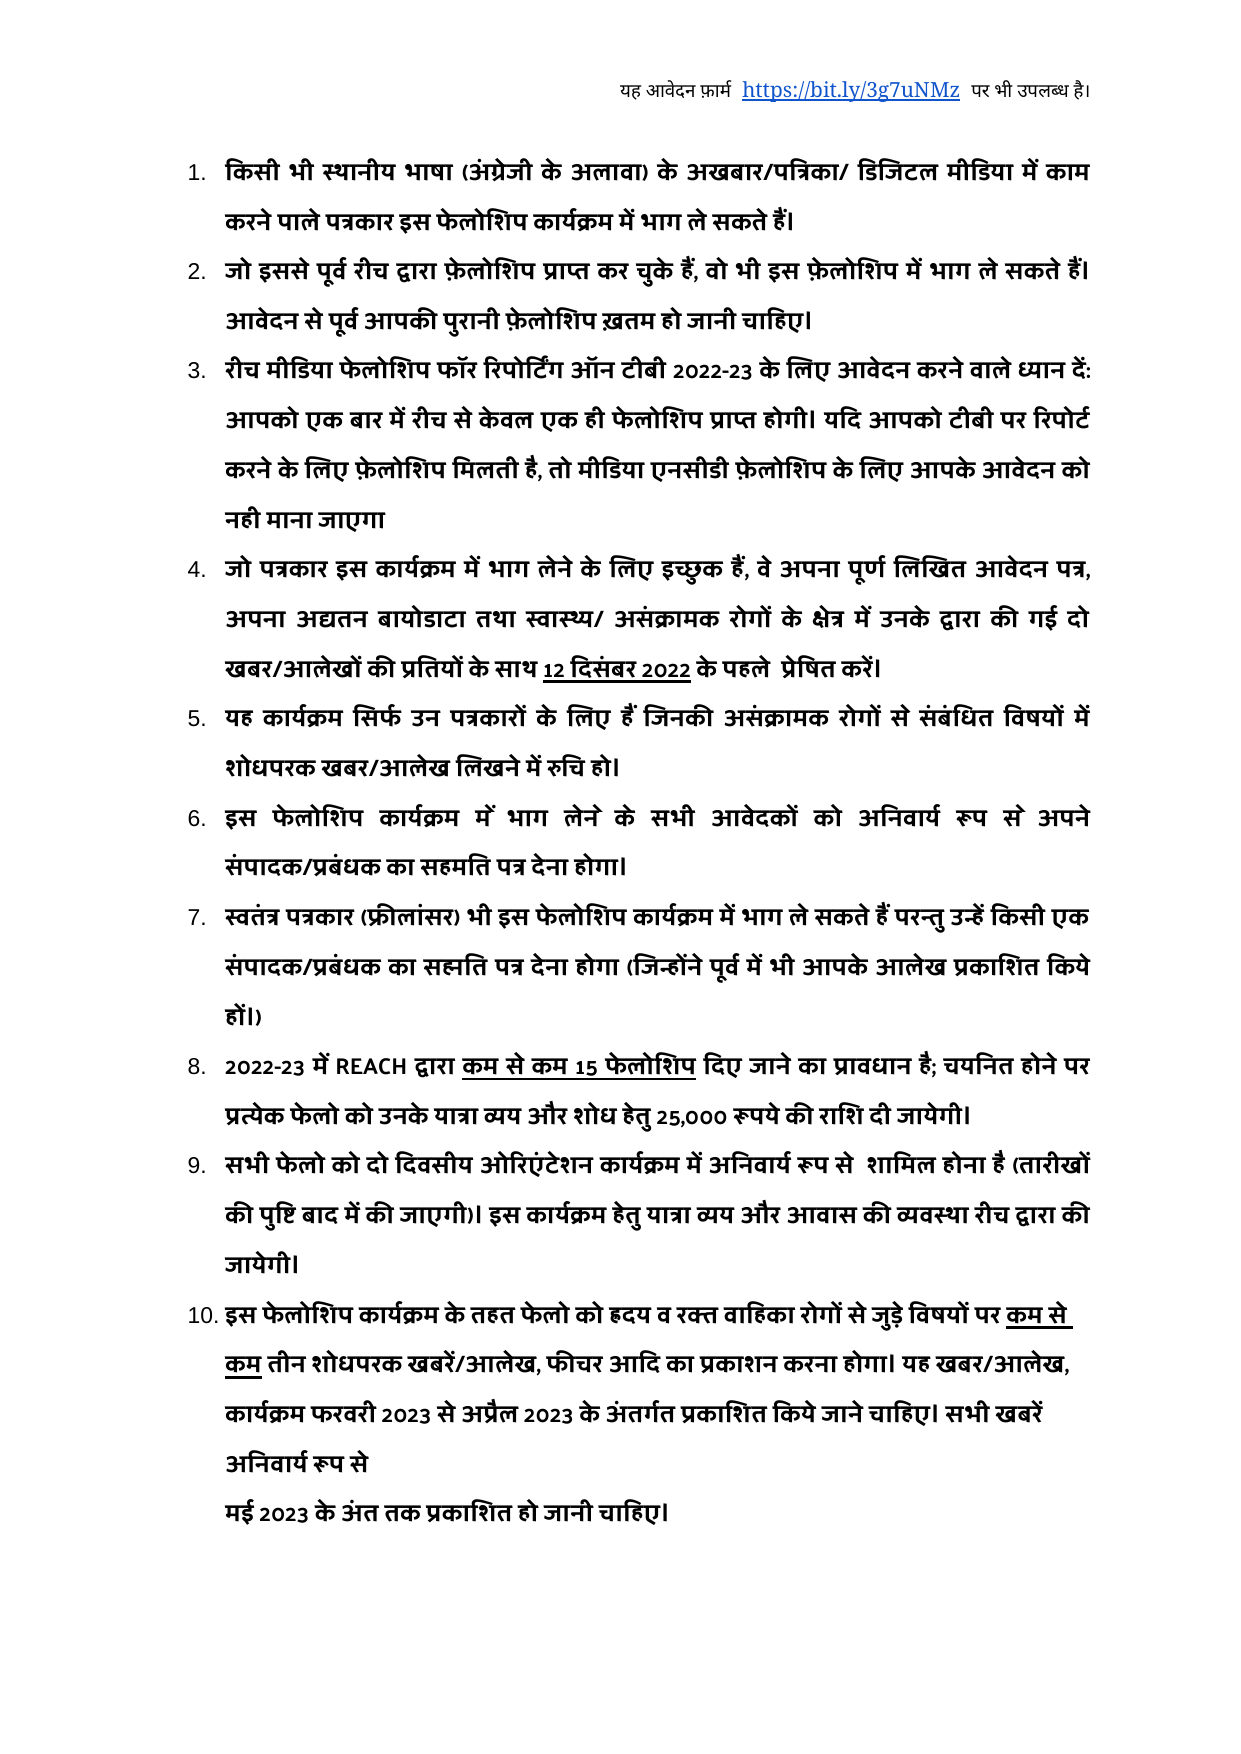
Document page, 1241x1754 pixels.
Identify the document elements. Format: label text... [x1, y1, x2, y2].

list जो इससे पूर्व रीच द्वारा फ़ेलोशिप प्राप्त कर चुके हैं, वो भी इस फ़ेलोशिप में भाग ले सकते हैं। आवेदन से पूर्व आपकी पुरानी फ़ेलोशिप ख़तम हो जानी चाहिए। [187, 249, 1090, 341]
text मई 2023 के अंत तक प्रकाशित हो जानी चाहिए। [225, 1492, 1090, 1533]
list स्वतंत्र पत्रकार (फ्रीलांसर) भी इस फेलोशिप कार्यक्रम में भाग ले सकते हैं परन्तु उन्हें किसी एक संपादक/प्रबंधक का सह्मति पत्र देना होगा (जिन्होंने पूर्व में भी आपके आलेख प्रकाशित किये हों।) [187, 895, 1090, 1036]
list इस फेलोशिप कार्यक्रम में भाग लेने के सभी आवेदकों को अनिवार्य रूप से अपने संपादक/प्रबंधक का सहमति पत्र देना होगा। [187, 796, 1090, 887]
list जो पत्रकार इस कार्यक्रम में भाग लेने के लिए इच्छुक हैं, वे अपना पूर्ण लिखित आवेदन पत्र, अपना अद्यतन बायोडाटा तथा स्वास्थ्य/ असंक्रामक रोगों के क्षेत्र में उनके द्वारा की गई दो खबर/आलेखों की प्रतियों के साथ 12 दिसंबर 2022 के पहले प्रेषित करें। [187, 547, 1090, 688]
list इस फेलोशिप कार्यक्रम के तहत फेलो को ह्रदय व रक्त वाहिका रोगों से जुड़े विषयों पर कम से कम तीन शोधपरक खबरें/आलेख, फीचर आदि का प्रकाशन करना होगा। यह खबर/आलेख, कार्यक्रम फरवरी 2023 से अप्रैल 2023 के अंतर्गत प्रकाशित किये जाने चाहिए। सभी खबरें अनिवार्य रूप से [187, 1293, 1090, 1483]
list यह कार्यक्रम सिर्फ उन पत्रकारों के लिए हैं जिनकी असंक्रामक रोगों से संबंधित विषयों में शोधपरक खबर/आलेख लिखने में रुचि हो। [187, 697, 1090, 788]
list रीच मीडिया फेलोशिप फॉर रिपोर्टिंग ऑन टीबी 2022-23 के लिए आवेदन करने वाले ध्यान दें: आपको एक बार में रीच से केवल एक ही फेलोशिप प्राप्त होगी। यदि आपको टीबी पर रिपोर्ट करने के लिए फ़ेलोशिप मिलती है, तो मीडिया एनसीडी फ़ेलोशिप के लिए आपके आवेदन को नही माना जाएगा [187, 349, 1090, 539]
list 2022-23 में REACH द्वारा कम से कम 15 फेलोशिप दिए जाने का प्रावधान है; चयनित होने पर प्रत्येक फेलो को उनके यात्रा व्यय और शोध हेतु 25,000 रूपये की राशि दी जायेगी। [187, 1044, 1090, 1136]
list किसी भी स्थानीय भाषा (अंग्रेजी के अलावा) के अखबार/पत्रिका/ डिजिटल मीडिया में काम करने पाले पत्रकार इस फेलोशिप कार्यक्रम में भाग ले सकते हैं। [187, 150, 1090, 241]
list सभी फेलो को दो दिवसीय ओरिएंटेशन कार्यक्रम में अनिवार्य रूप से शामिल होना है (तारीखों की पुष्टि बाद में की जाएगी)। इस कार्यक्रम हेतु यात्रा व्यय और आवास की व्यवस्था रीच द्वारा की जायेगी। [187, 1144, 1090, 1284]
